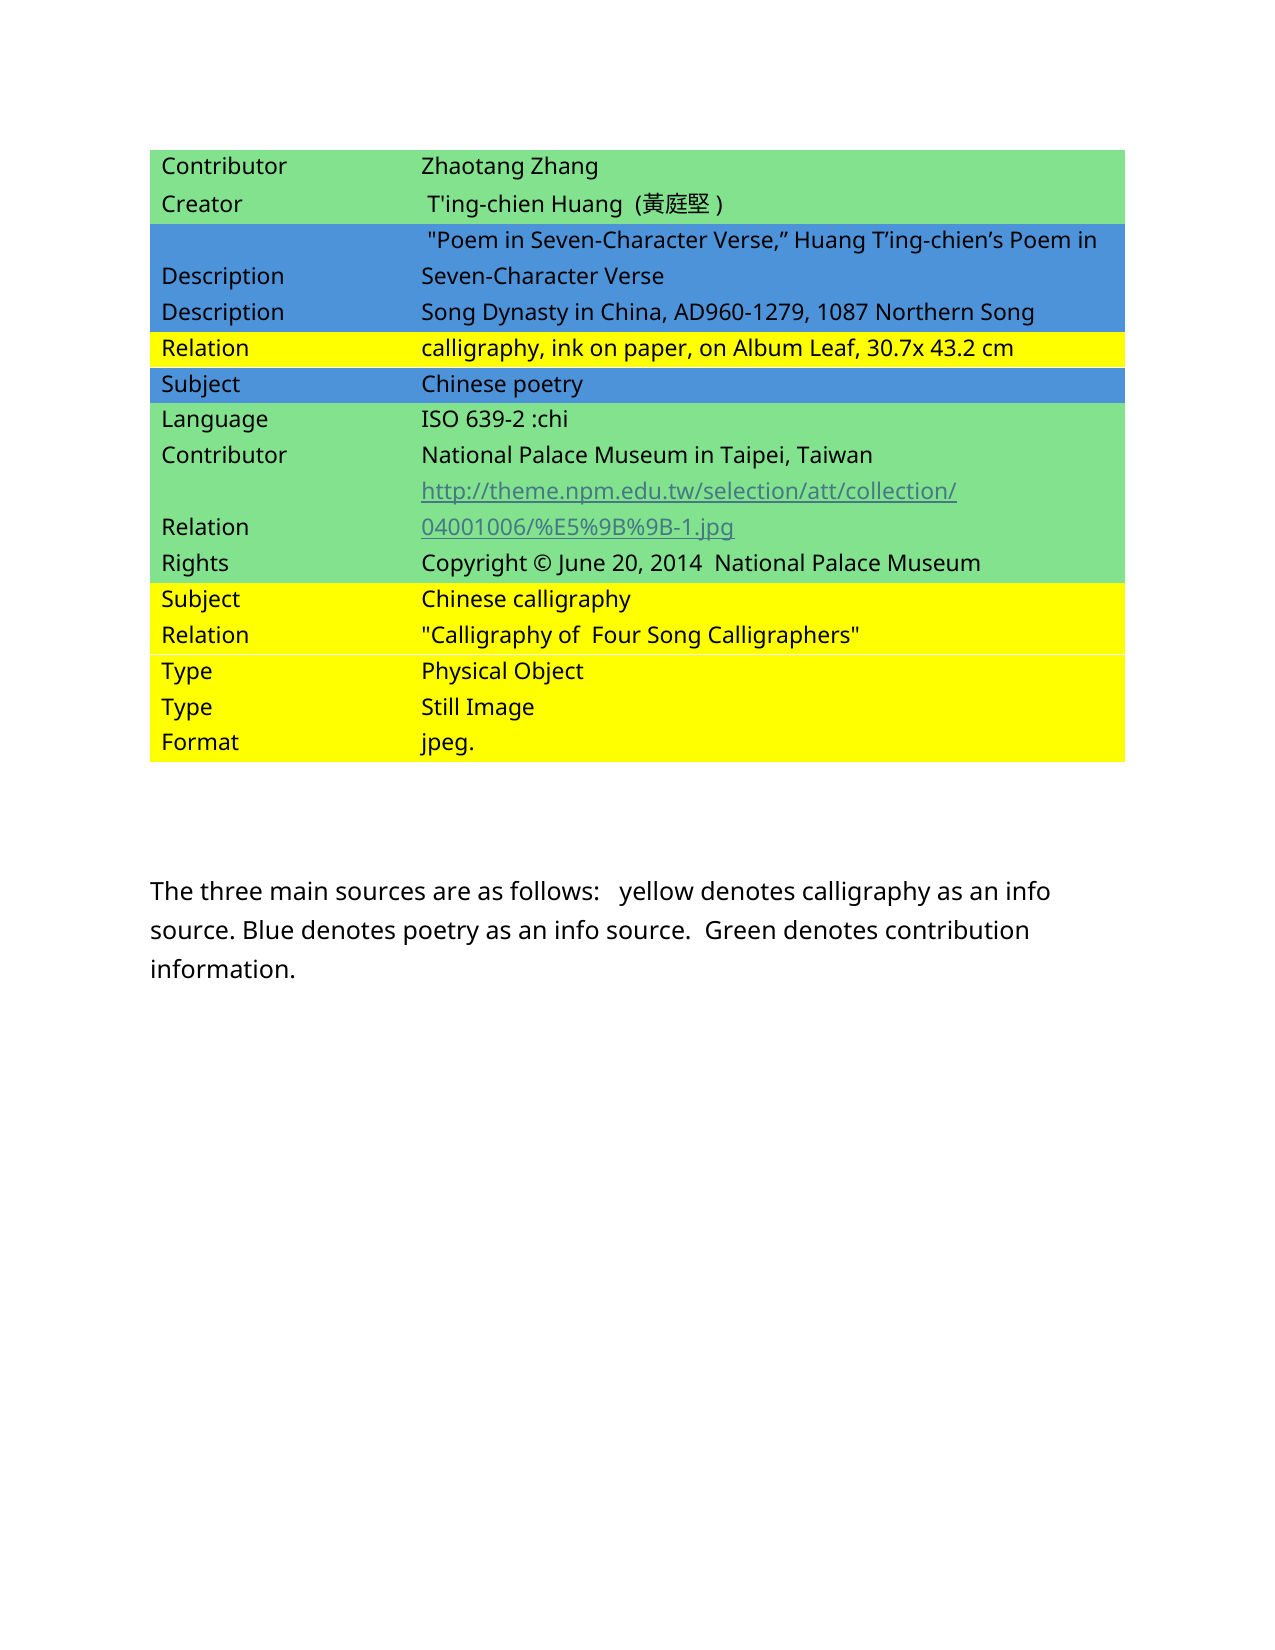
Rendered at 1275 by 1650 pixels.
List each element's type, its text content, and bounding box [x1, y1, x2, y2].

table_cell ISO 639-2 :chi [410, 403, 1125, 439]
table_cell calligraphy, ink on paper, on Album Leaf, 30.7x 43.2 cm [410, 332, 1125, 367]
table_cell Song Dynasty in China, AD960-1279, 1087 Northern Song [410, 296, 1125, 332]
table_cell Rights [150, 547, 410, 583]
table_cell "Poem in Seven-Character Verse,” Huang T’ing-chien’s Poem in Seven-Character Verse [410, 224, 1125, 296]
table_cell Relation [150, 619, 410, 654]
table_cell Format [150, 726, 410, 762]
table_cell http://theme.npm.edu.tw/selection/att/collection/04001006/%E5%9B%9B-1.jpg [410, 475, 1125, 547]
text The three main sources are as follows: yellow denotes calligraphy as an info source. Blue denotes poetry as an info source. Green denotes contribution information. [150, 874, 1125, 986]
table_cell Relation [150, 475, 410, 547]
table_cell Description [150, 224, 410, 296]
table_cell Description [150, 296, 410, 332]
table_cell Subject [150, 368, 410, 403]
table_header Zhaotang Zhang [410, 150, 1125, 186]
table_header Contributor [150, 150, 410, 186]
table_cell Subject [150, 583, 410, 619]
table_cell Type [150, 655, 410, 690]
table_cell National Palace Museum in Taipei, Taiwan [410, 439, 1125, 475]
table_cell Relation [150, 332, 410, 367]
table_cell "Calligraphy of Four Song Calligraphers" [410, 619, 1125, 654]
table_cell Copyright © June 20, 2014 National Palace Museum [410, 547, 1125, 583]
table_cell Chinese calligraphy [410, 583, 1125, 619]
table_cell T'ing-chien Huang (黃庭堅 ) [410, 186, 1125, 224]
table_cell Physical Object [410, 655, 1125, 690]
table_cell Still Image [410, 690, 1125, 726]
table_cell Language [150, 403, 410, 439]
table_cell Chinese poetry [410, 368, 1125, 403]
table_cell Type [150, 690, 410, 726]
table_cell Contributor [150, 439, 410, 475]
table_cell Creator [150, 186, 410, 224]
table_cell jpeg. [410, 726, 1125, 762]
